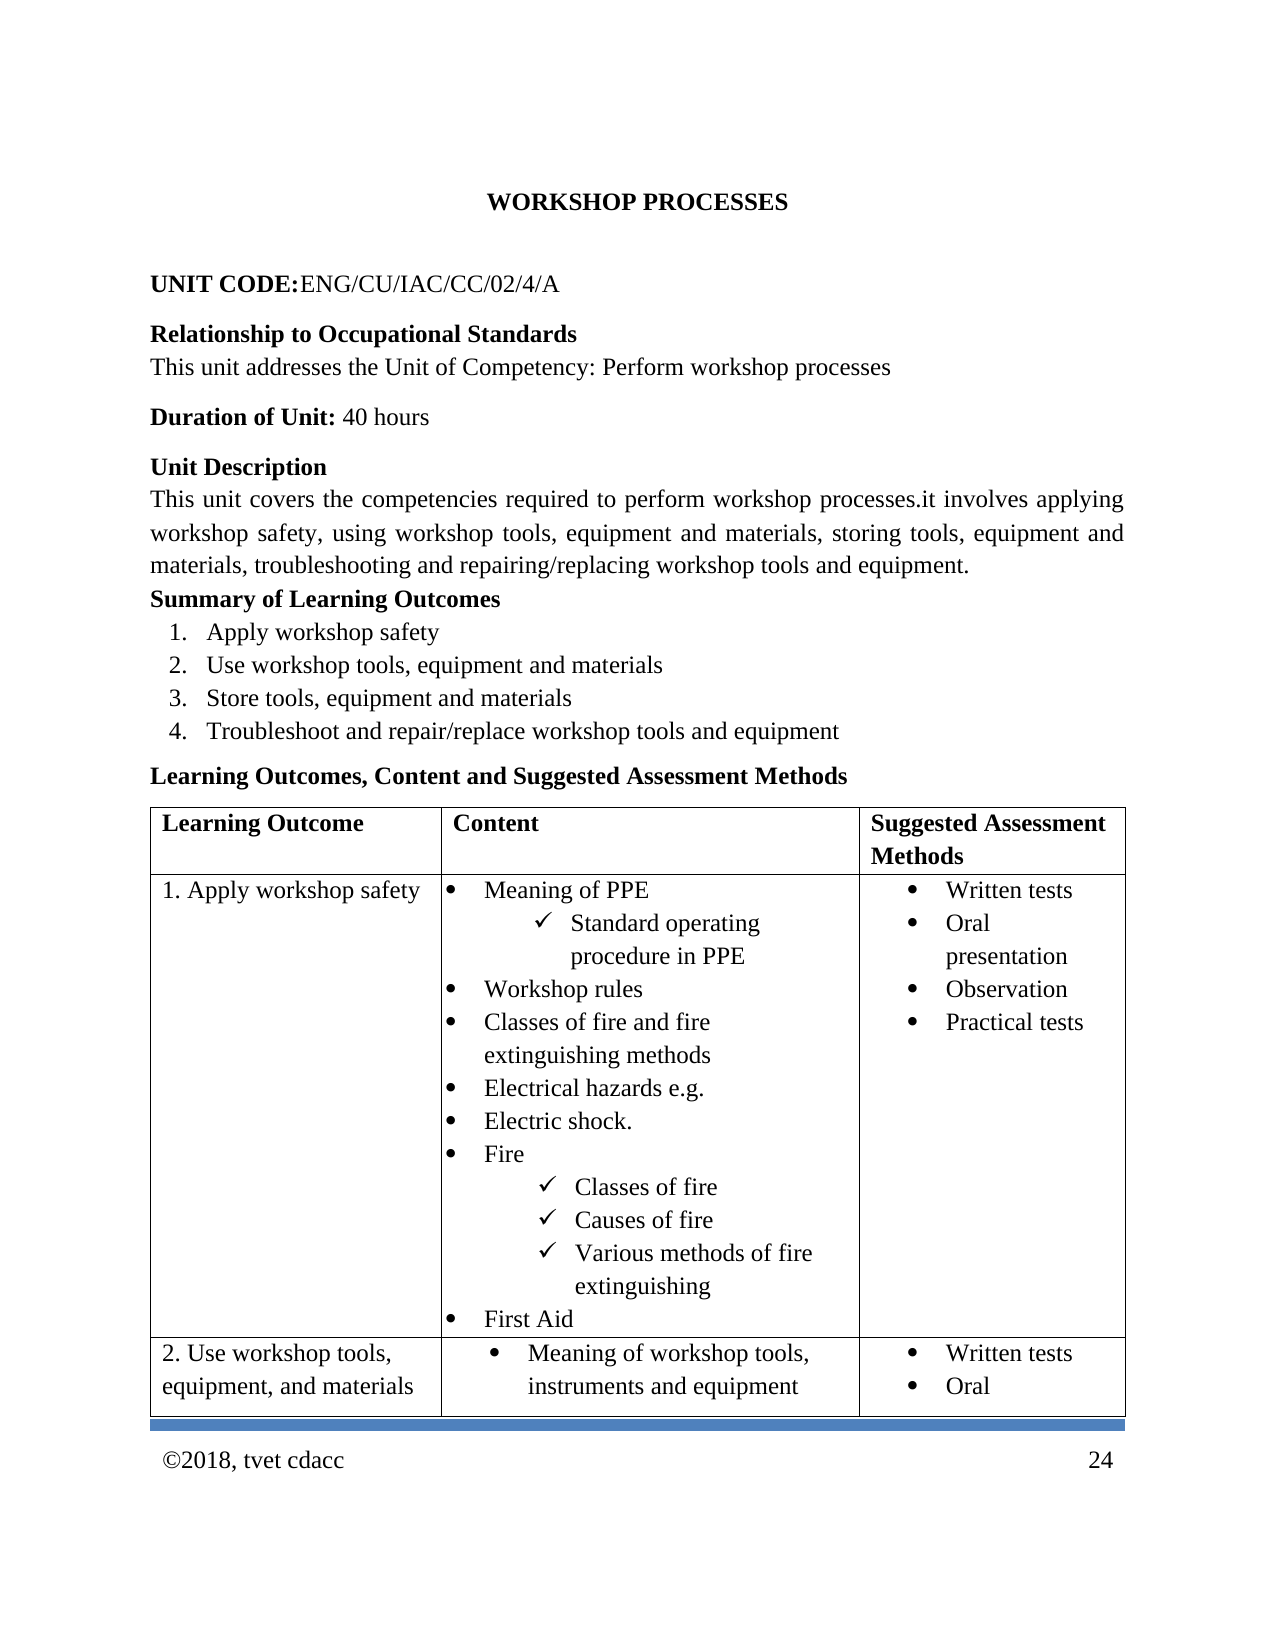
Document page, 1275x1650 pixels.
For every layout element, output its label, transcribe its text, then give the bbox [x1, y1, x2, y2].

text Unit Description [150, 452, 1125, 480]
text Relationship to Occupational Standards [150, 319, 1125, 348]
list Store tools, equipment and materials [169, 683, 1117, 711]
table_header Suggested Assessment Methods [860, 808, 1125, 874]
text This unit covers the competencies required to perform workshop processes.it involves applying workshop safety, using workshop tools, equipment and materials, storing tools, equipment and materials, troubleshooting and repairing/replacing workshop tools and equipment. [150, 484, 1125, 579]
table_cell Meaning of PPE Standard operating procedure in PPE Workshop rules Classes of fire and fire extinguishing methods Electrical hazards e.g. Electric shock. Fire Classes of fire Causes of fire Various methods of fire extinguishing First Aid [442, 875, 859, 1337]
text UNIT CODE: ENG/CU/IAC/CC/02/4/A [150, 269, 1125, 298]
list Use workshop tools, equipment and materials [169, 650, 1117, 678]
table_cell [151, 1338, 441, 1416]
list Apply workshop safety [169, 617, 1117, 645]
table_header Learning Outcome [151, 808, 441, 874]
table_header Content [442, 808, 859, 874]
text This unit addresses the Unit of Competency: Perform workshop processes [150, 352, 1125, 381]
subtitle WORKSHOP PROCESSES [150, 187, 1125, 216]
table_cell Written tests Oral presentation Observation Practical tests [860, 875, 1125, 1337]
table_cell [860, 1338, 1125, 1416]
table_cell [442, 1338, 859, 1416]
text Duration of Unit: 40 hours [150, 402, 1125, 431]
text Learning Outcomes, Content and Suggested Assessment Methods [150, 761, 1125, 790]
list Troubleshoot and repair/replace workshop tools and equipment [169, 716, 1117, 744]
text Summary of Learning Outcomes [150, 584, 1125, 612]
table_cell Apply workshop safety [151, 875, 441, 1337]
